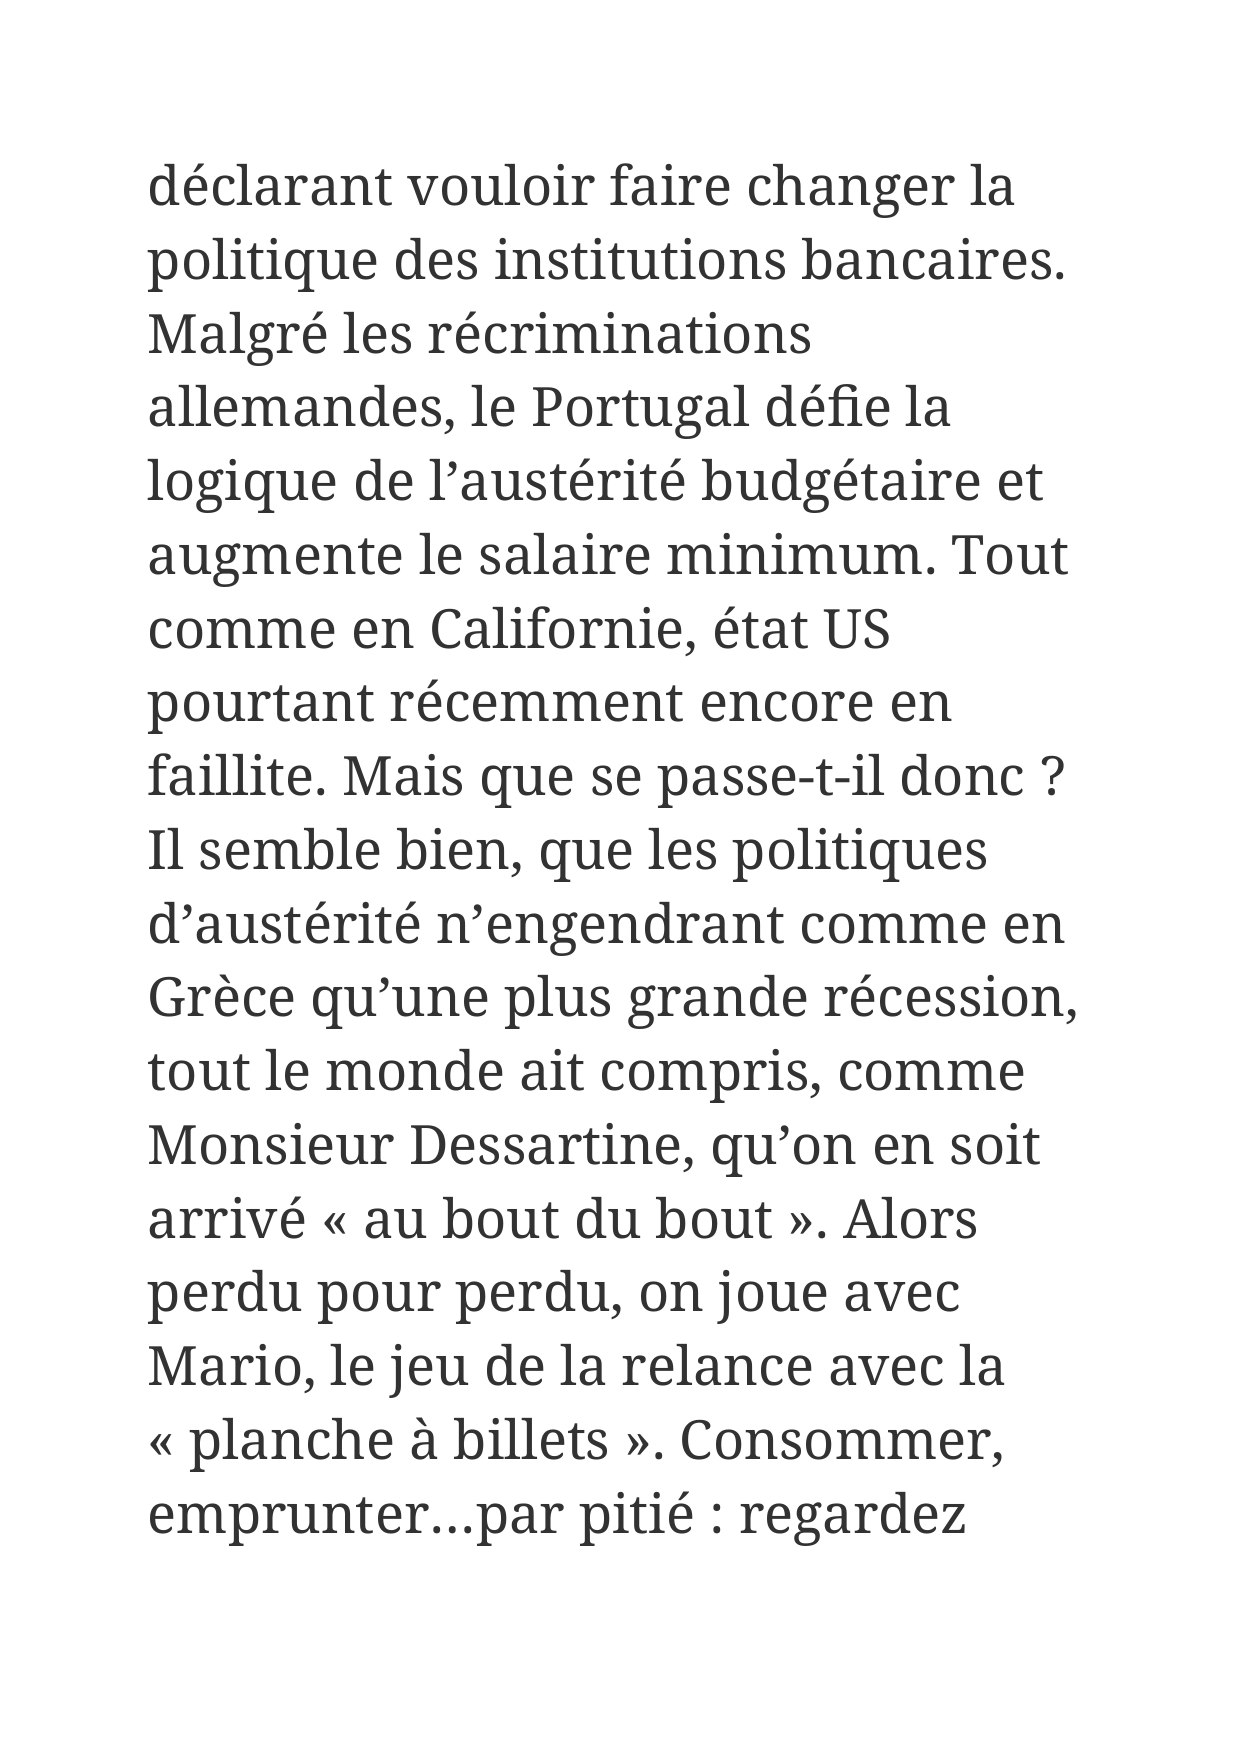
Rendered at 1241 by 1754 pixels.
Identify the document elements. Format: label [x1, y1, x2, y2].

text [148, 148, 1093, 295]
text [148, 295, 1093, 1549]
